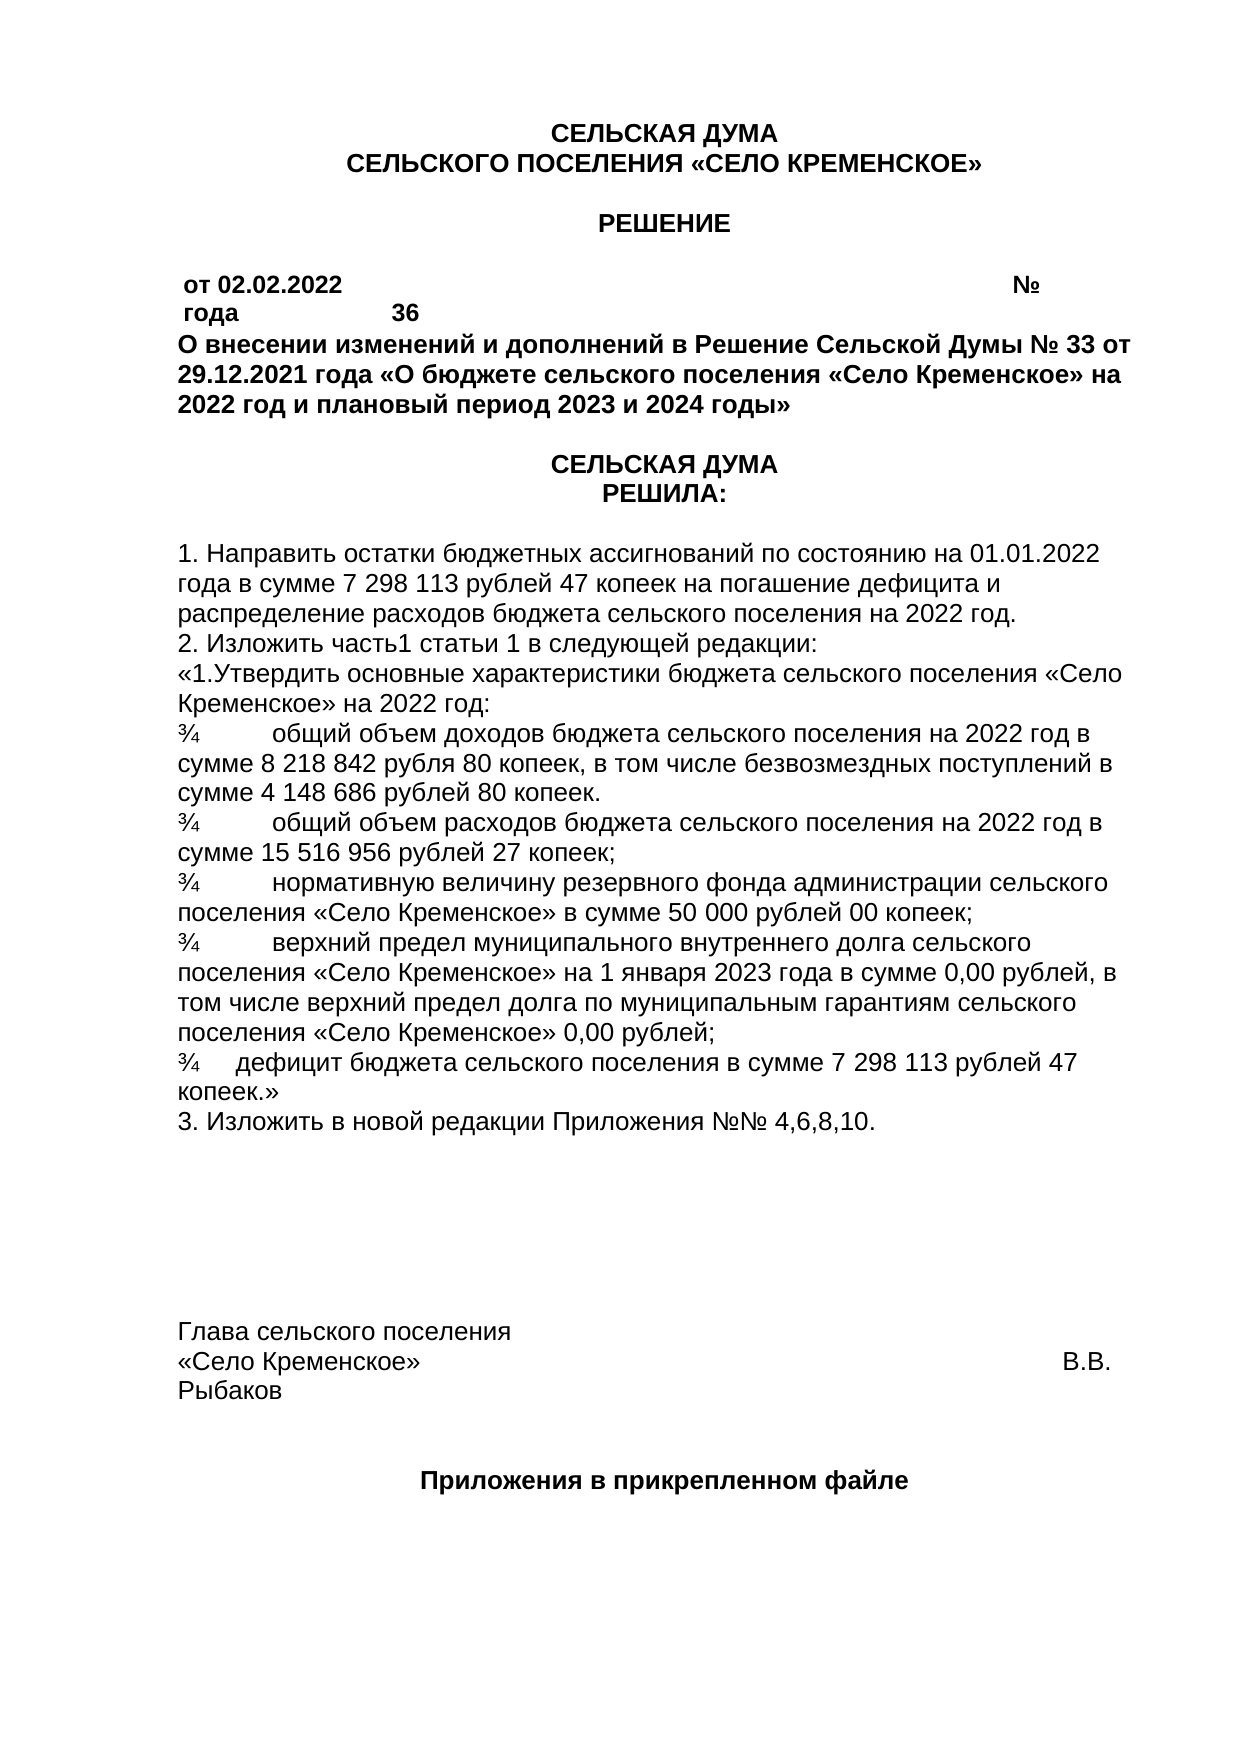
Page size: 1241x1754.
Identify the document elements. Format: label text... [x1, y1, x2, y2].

text СЕЛЬСКОГО ПОСЕЛЕНИЯ «СЕЛО КРЕМЕНСКОЕ» [177, 148, 1152, 178]
text 2. Изложить часть1 статьи 1 в следующей редакции: [177, 628, 1152, 658]
text «1.Утвердить основные характеристики бюджета сельского поселения «Село Кременское» на 2022 год: [177, 658, 1152, 718]
text РЕШЕНИЕ [177, 208, 1152, 238]
table_header от 02.02.2022 года [177, 268, 386, 329]
text Глава сельского поселения [177, 1316, 1152, 1346]
text ¾ нормативную величину резервного фонда администрации сельского поселения «Село Кременское» в сумме 50 000 рублей 00 копеек; [177, 867, 1152, 927]
text Приложения в прикрепленном файле [177, 1465, 1152, 1495]
text СЕЛЬСКАЯ ДУМА [177, 118, 1152, 148]
table_header № 36 [386, 268, 1240, 329]
text О внесении изменений и дополнений в Решение Сельской Думы № 33 от 29.12.2021 года «О бюджете сельского поселения «Село Кременское» на 2022 год и плановый период 2023 и 2024 годы» [177, 329, 1152, 419]
text ¾ верхний предел муниципального внутреннего долга сельского поселения «Село Кременское» на 1 января 2023 года в сумме 0,00 рублей, в том числе верхний предел долга по муниципальным гарантиям сельского поселения «Село Кременское» 0,00 рублей; [177, 927, 1152, 1047]
text ¾ общий объем доходов бюджета сельского поселения на 2022 год в сумме 8 218 842 рубля 80 копеек, в том числе безвозмездных поступлений в сумме 4 148 686 рублей 80 копеек. [177, 718, 1152, 807]
text 3. Изложить в новой редакции Приложения №№ 4,6,8,10. [177, 1106, 1152, 1136]
text СЕЛЬСКАЯ ДУМА [177, 449, 1152, 478]
text ¾ дефицит бюджета сельского поселения в сумме 7 298 113 рублей 47 копеек.» [177, 1047, 1152, 1106]
text 1. Направить остатки бюджетных ассигнований по состоянию на 01.01.2022 года в сумме 7 298 113 рублей 47 копеек на погашение дефицита и распределение расходов бюджета сельского поселения на 2022 год. [177, 538, 1152, 628]
text «Село Кременское» В.В. Рыбаков [177, 1346, 1152, 1405]
text ¾ общий объем расходов бюджета сельского поселения на 2022 год в сумме 15 516 956 рублей 27 копеек; [177, 807, 1152, 867]
text РЕШИЛА: [177, 478, 1152, 508]
